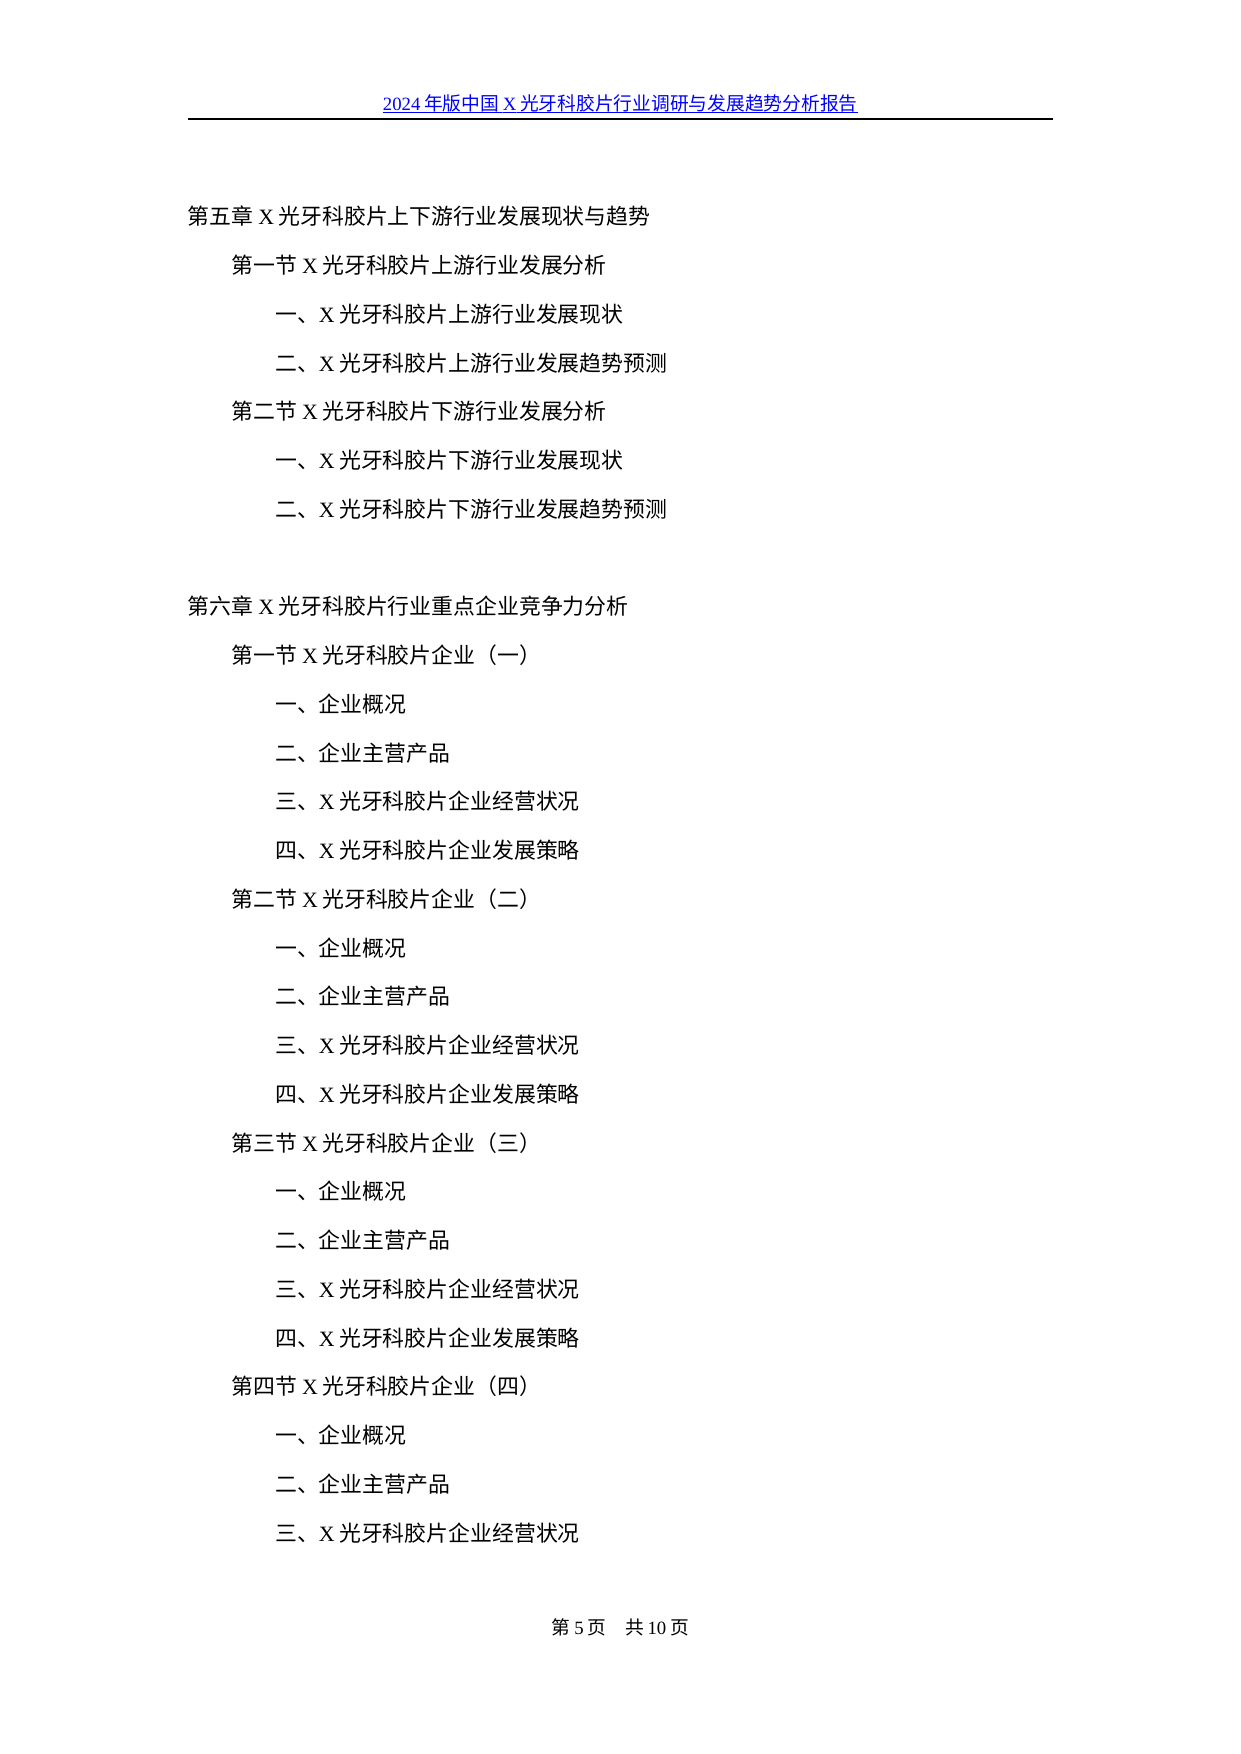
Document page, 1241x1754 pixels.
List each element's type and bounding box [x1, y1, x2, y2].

text [187, 150, 1053, 1548]
